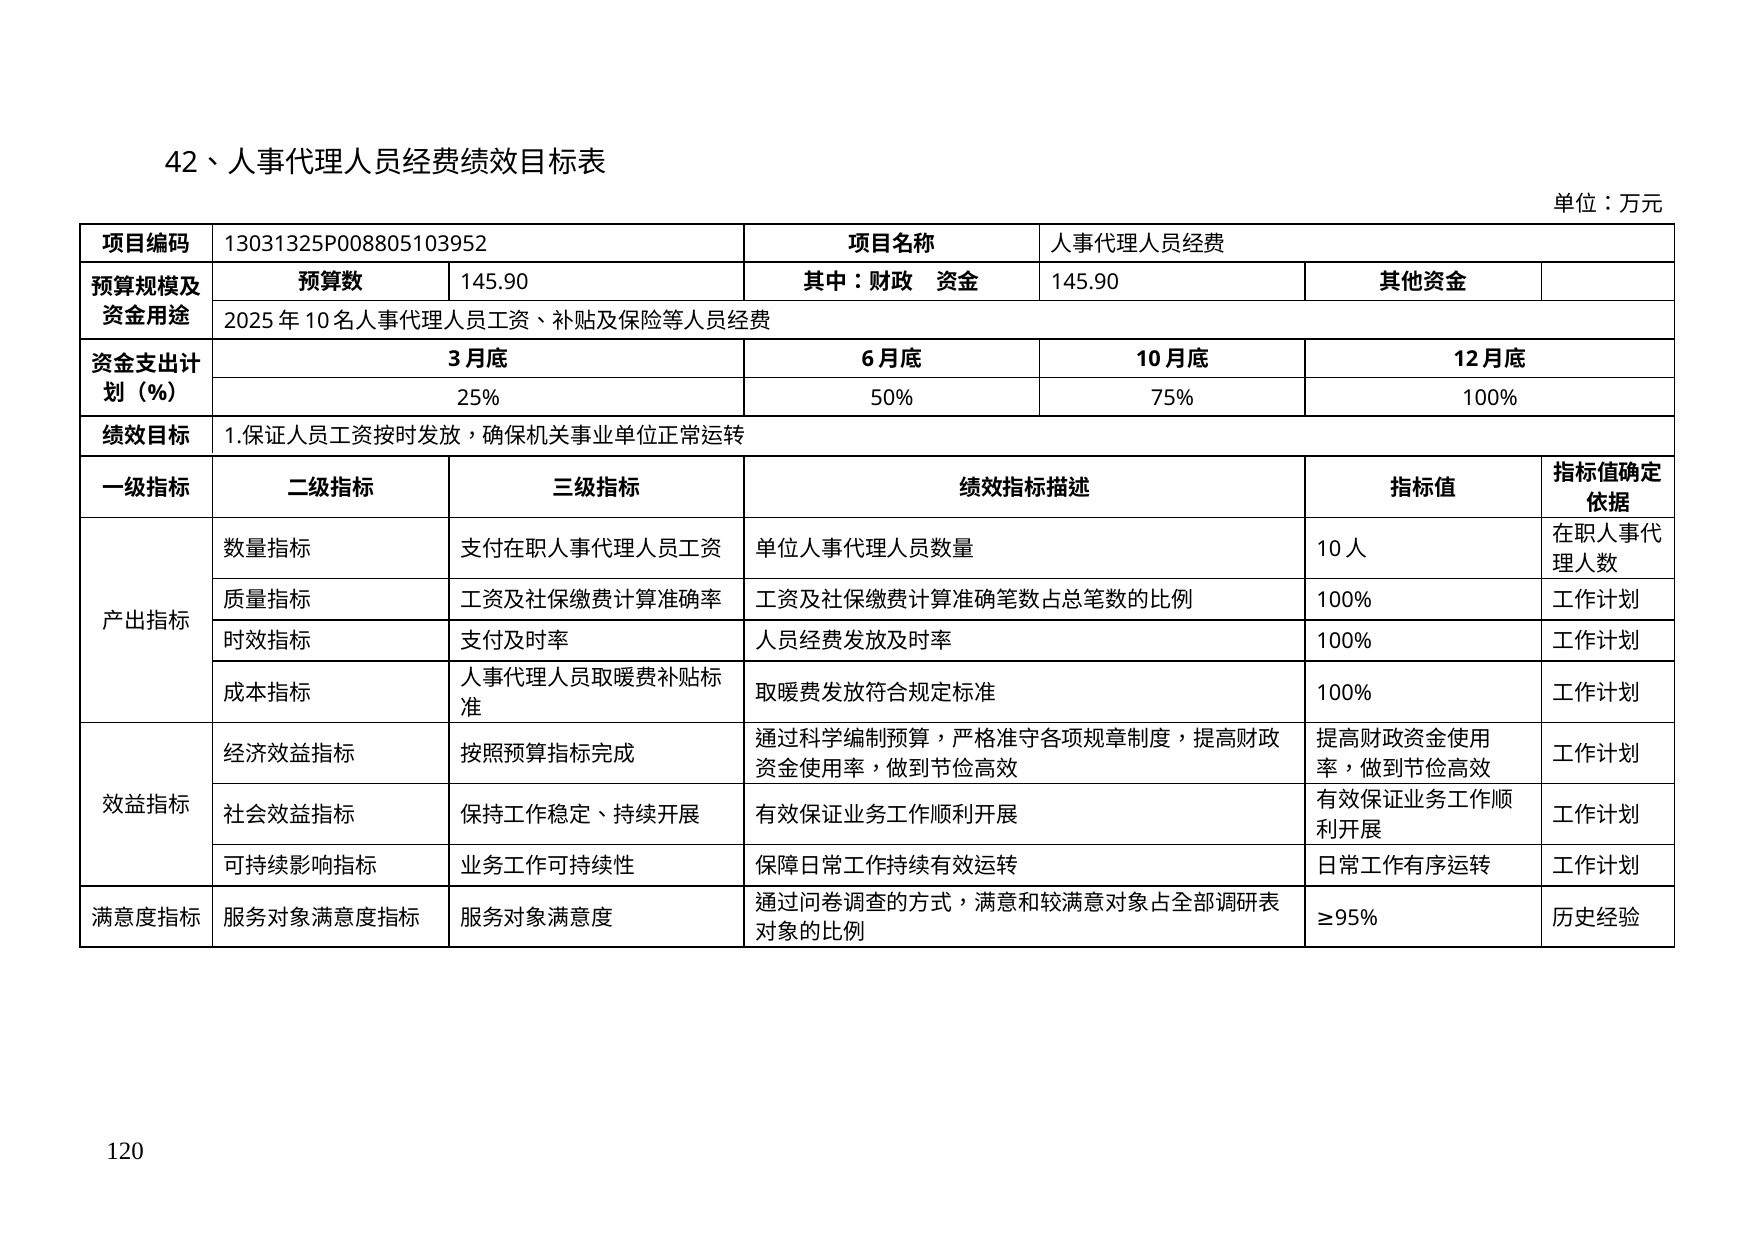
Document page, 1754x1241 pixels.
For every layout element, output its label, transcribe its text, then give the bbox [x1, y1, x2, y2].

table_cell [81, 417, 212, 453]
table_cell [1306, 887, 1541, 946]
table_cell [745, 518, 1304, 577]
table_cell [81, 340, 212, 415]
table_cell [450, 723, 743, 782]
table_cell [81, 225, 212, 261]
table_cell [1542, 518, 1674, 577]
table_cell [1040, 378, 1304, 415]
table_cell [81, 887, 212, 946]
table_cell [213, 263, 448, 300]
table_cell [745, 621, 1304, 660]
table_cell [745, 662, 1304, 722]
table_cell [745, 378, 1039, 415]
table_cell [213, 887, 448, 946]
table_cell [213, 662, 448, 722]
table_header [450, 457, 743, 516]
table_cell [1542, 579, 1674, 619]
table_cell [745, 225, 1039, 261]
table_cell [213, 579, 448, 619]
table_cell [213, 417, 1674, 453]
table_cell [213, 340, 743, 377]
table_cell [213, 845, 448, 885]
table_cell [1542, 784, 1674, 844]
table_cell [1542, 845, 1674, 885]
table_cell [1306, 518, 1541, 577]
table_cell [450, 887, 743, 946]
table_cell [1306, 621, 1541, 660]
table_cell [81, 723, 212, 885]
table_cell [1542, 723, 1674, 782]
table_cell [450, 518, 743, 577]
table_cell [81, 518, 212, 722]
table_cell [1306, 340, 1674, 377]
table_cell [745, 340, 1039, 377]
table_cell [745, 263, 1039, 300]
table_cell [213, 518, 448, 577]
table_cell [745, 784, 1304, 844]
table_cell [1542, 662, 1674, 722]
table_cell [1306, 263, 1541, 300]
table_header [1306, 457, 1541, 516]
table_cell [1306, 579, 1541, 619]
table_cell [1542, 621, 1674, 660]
text 42、人事代理人员经费绩效目标表 [106, 142, 1648, 181]
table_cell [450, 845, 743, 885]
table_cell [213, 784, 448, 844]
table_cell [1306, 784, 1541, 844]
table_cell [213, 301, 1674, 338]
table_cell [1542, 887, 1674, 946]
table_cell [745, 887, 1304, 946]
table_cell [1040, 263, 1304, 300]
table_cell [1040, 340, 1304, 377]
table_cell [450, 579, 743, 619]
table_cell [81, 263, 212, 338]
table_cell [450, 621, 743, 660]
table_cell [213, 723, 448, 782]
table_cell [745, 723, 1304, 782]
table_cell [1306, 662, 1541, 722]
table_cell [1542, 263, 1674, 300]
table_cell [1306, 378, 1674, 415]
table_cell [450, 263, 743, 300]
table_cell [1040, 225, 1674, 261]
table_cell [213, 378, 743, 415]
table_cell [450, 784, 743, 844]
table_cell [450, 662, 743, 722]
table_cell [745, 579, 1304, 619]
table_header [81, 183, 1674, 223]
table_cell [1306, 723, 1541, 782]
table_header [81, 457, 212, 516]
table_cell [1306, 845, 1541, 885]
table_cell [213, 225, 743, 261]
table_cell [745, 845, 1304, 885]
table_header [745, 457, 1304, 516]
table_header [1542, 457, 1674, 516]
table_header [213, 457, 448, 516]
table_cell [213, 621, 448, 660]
